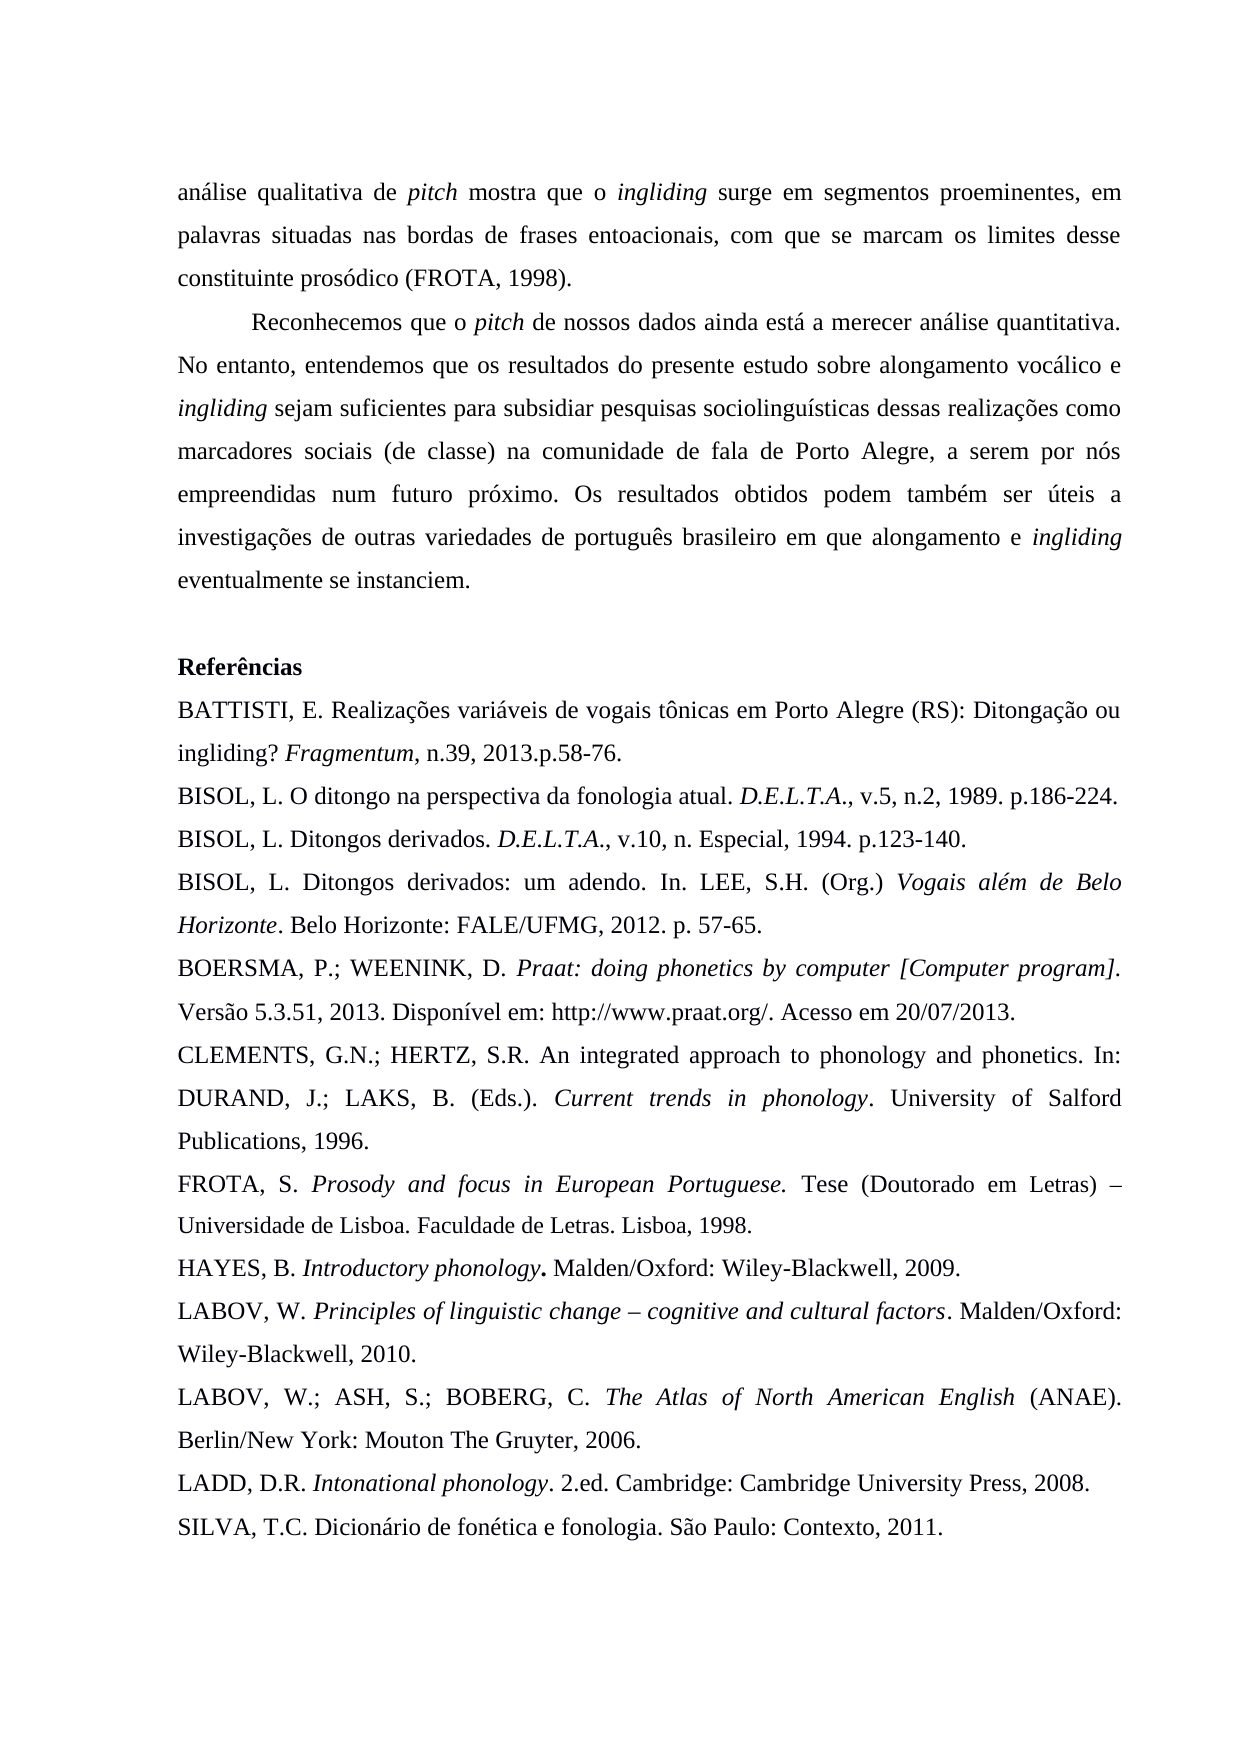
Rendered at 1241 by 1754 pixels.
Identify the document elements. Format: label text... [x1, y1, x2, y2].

text LABOV, W. Principles of linguistic change – cognitive and cultural factors. Malden/Oxford: Wiley-Blackwell, 2010. [177, 1296, 1122, 1368]
text BISOL, L. Ditongos derivados: um adendo. In. LEE, S.H. (Org.) Vogais além de Belo Horizonte. Belo Horizonte: FALE/UFMG, 2012. p. 57-65. [177, 867, 1122, 939]
text LADD, D.R. Intonational phonology. 2.ed. Cambridge: Cambridge University Press, 2008. [177, 1468, 1122, 1497]
text CLEMENTS, G.N.; HERTZ, S.R. An integrated approach to phonology and phonetics. In: DURAND, J.; LAKS, B. (Eds.). Current trends in phonology. University of Salford Publications, 1996. [177, 1040, 1122, 1155]
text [177, 177, 1122, 292]
text FROTA, S. Prosody and focus in European Portuguese. Tese (Doutorado em Letras) – Universidade de Lisboa. Faculdade de Letras. Lisboa, 1998. [177, 1169, 1122, 1239]
text BISOL, L. O ditongo na perspectiva da fonologia atual. D.E.L.T.A., v.5, n.2, 1989. p.186-224. [177, 781, 1122, 810]
text Reconhecemos que o pitch de nossos dados ainda está a merecer análise quantitativa. No entanto, entendemos que os resultados do presente estudo sobre alongamento vocálico e ingliding sejam suficientes para subsidiar pesquisas sociolinguísticas dessas realizações como marcadores sociais (de classe) na comunidade de fala de Porto Alegre, a serem por nós empreendidas num futuro próximo. Os resultados obtidos podem também ser úteis a investigações de outras variedades de português brasileiro em que alongamento e ingliding eventualmente se instanciem. [177, 307, 1122, 594]
text Referências [177, 652, 1122, 680]
text LABOV, W.; ASH, S.; BOBERG, C. The Atlas of North American English (ANAE). Berlin/New York: Mouton The Gruyter, 2006. [177, 1382, 1122, 1454]
text BISOL, L. Ditongos derivados. D.E.L.T.A., v.10, n. Especial, 1994. p.123-140. [177, 824, 1122, 853]
text SILVA, T.C. Dicionário de fonética e fonologia. São Paulo: Contexto, 2011. [177, 1512, 1122, 1540]
text BATTISTI, E. Realizações variáveis de vogais tônicas em Porto Alegre (RS): Ditongação ou ingliding? Fragmentum, n.39, 2013.p.58-76. [177, 695, 1122, 767]
text BOERSMA, P.; WEENINK, D. Praat: doing phonetics by computer [Computer program]. Versão 5.3.51, 2013. Disponível em: http://www.praat.org/. Acesso em 20/07/2013. [177, 953, 1122, 1025]
text HAYES, B. Introductory phonology. Malden/Oxford: Wiley-Blackwell, 2009. [177, 1253, 1122, 1282]
